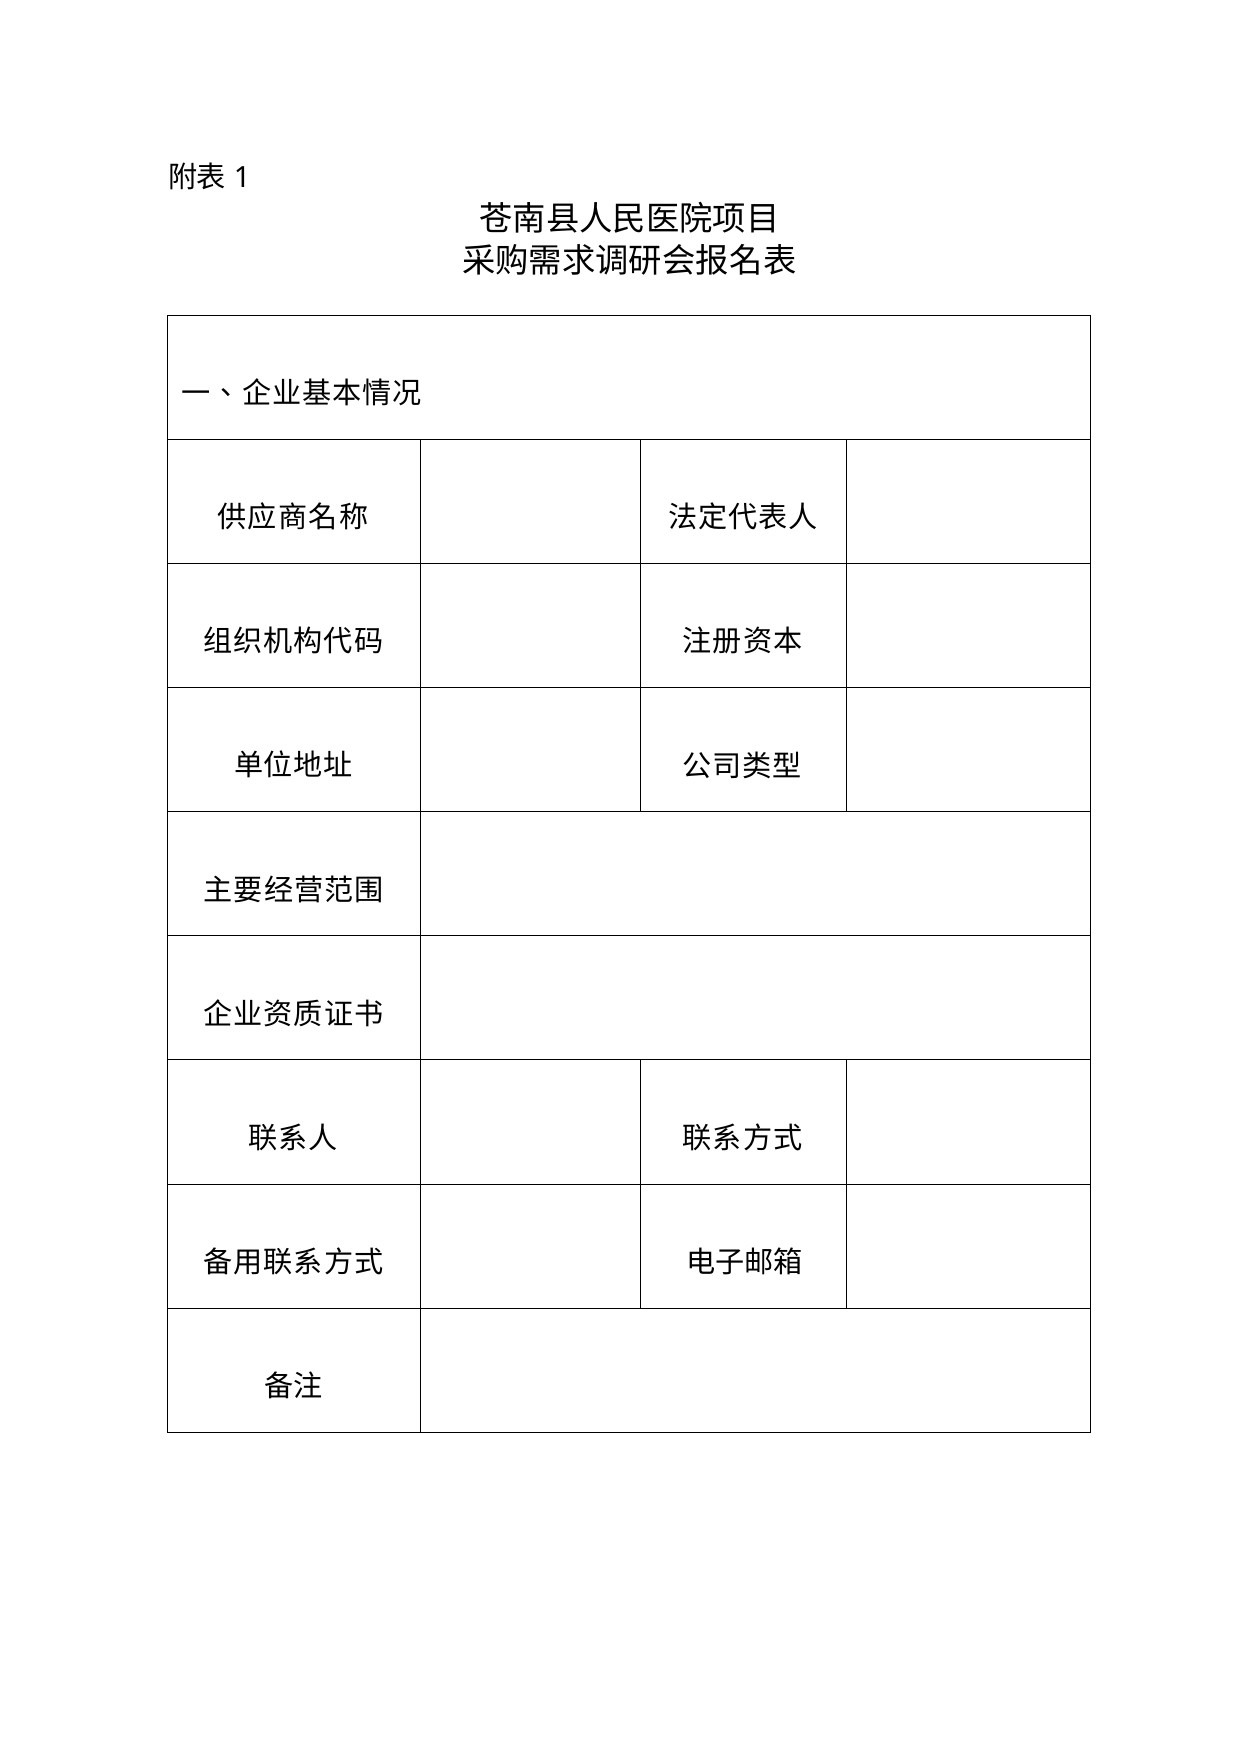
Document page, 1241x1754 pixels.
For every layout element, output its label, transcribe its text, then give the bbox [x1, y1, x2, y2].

table_cell 备用联系方式 [168, 1185, 420, 1307]
table_cell [421, 1060, 640, 1183]
table_cell 主要经营范围 [168, 812, 420, 935]
table_cell [847, 688, 1090, 811]
table_cell [847, 1060, 1090, 1183]
table_cell [421, 688, 640, 811]
table_cell 供应商名称 [168, 440, 420, 563]
table_cell 注册资本 [641, 564, 846, 687]
table_cell 公司类型 [641, 688, 846, 811]
table_cell [421, 564, 640, 687]
table_cell [847, 564, 1090, 687]
table_cell [847, 1185, 1090, 1307]
table_cell [421, 936, 1090, 1059]
table_cell [421, 1309, 1090, 1432]
table_cell 企业资质证书 [168, 936, 420, 1059]
table_cell 电子邮箱 [641, 1185, 846, 1307]
table_header 一、企业基本情况 [168, 316, 1090, 439]
text 苍南县人民医院项目 [167, 194, 1091, 239]
table_cell [847, 440, 1090, 563]
table_cell [421, 812, 1090, 935]
text 附表 1 [169, 158, 1091, 194]
table_cell [421, 1185, 640, 1307]
table_cell 备注 [168, 1309, 420, 1432]
table_cell 联系方式 [641, 1060, 846, 1183]
table_cell [421, 440, 640, 563]
table_cell 联系人 [168, 1060, 420, 1183]
table_cell 单位地址 [168, 688, 420, 811]
text 采购需求调研会报名表 [167, 239, 1091, 281]
table_cell 组织机构代码 [168, 564, 420, 687]
table_cell 法定代表人 [641, 440, 846, 563]
